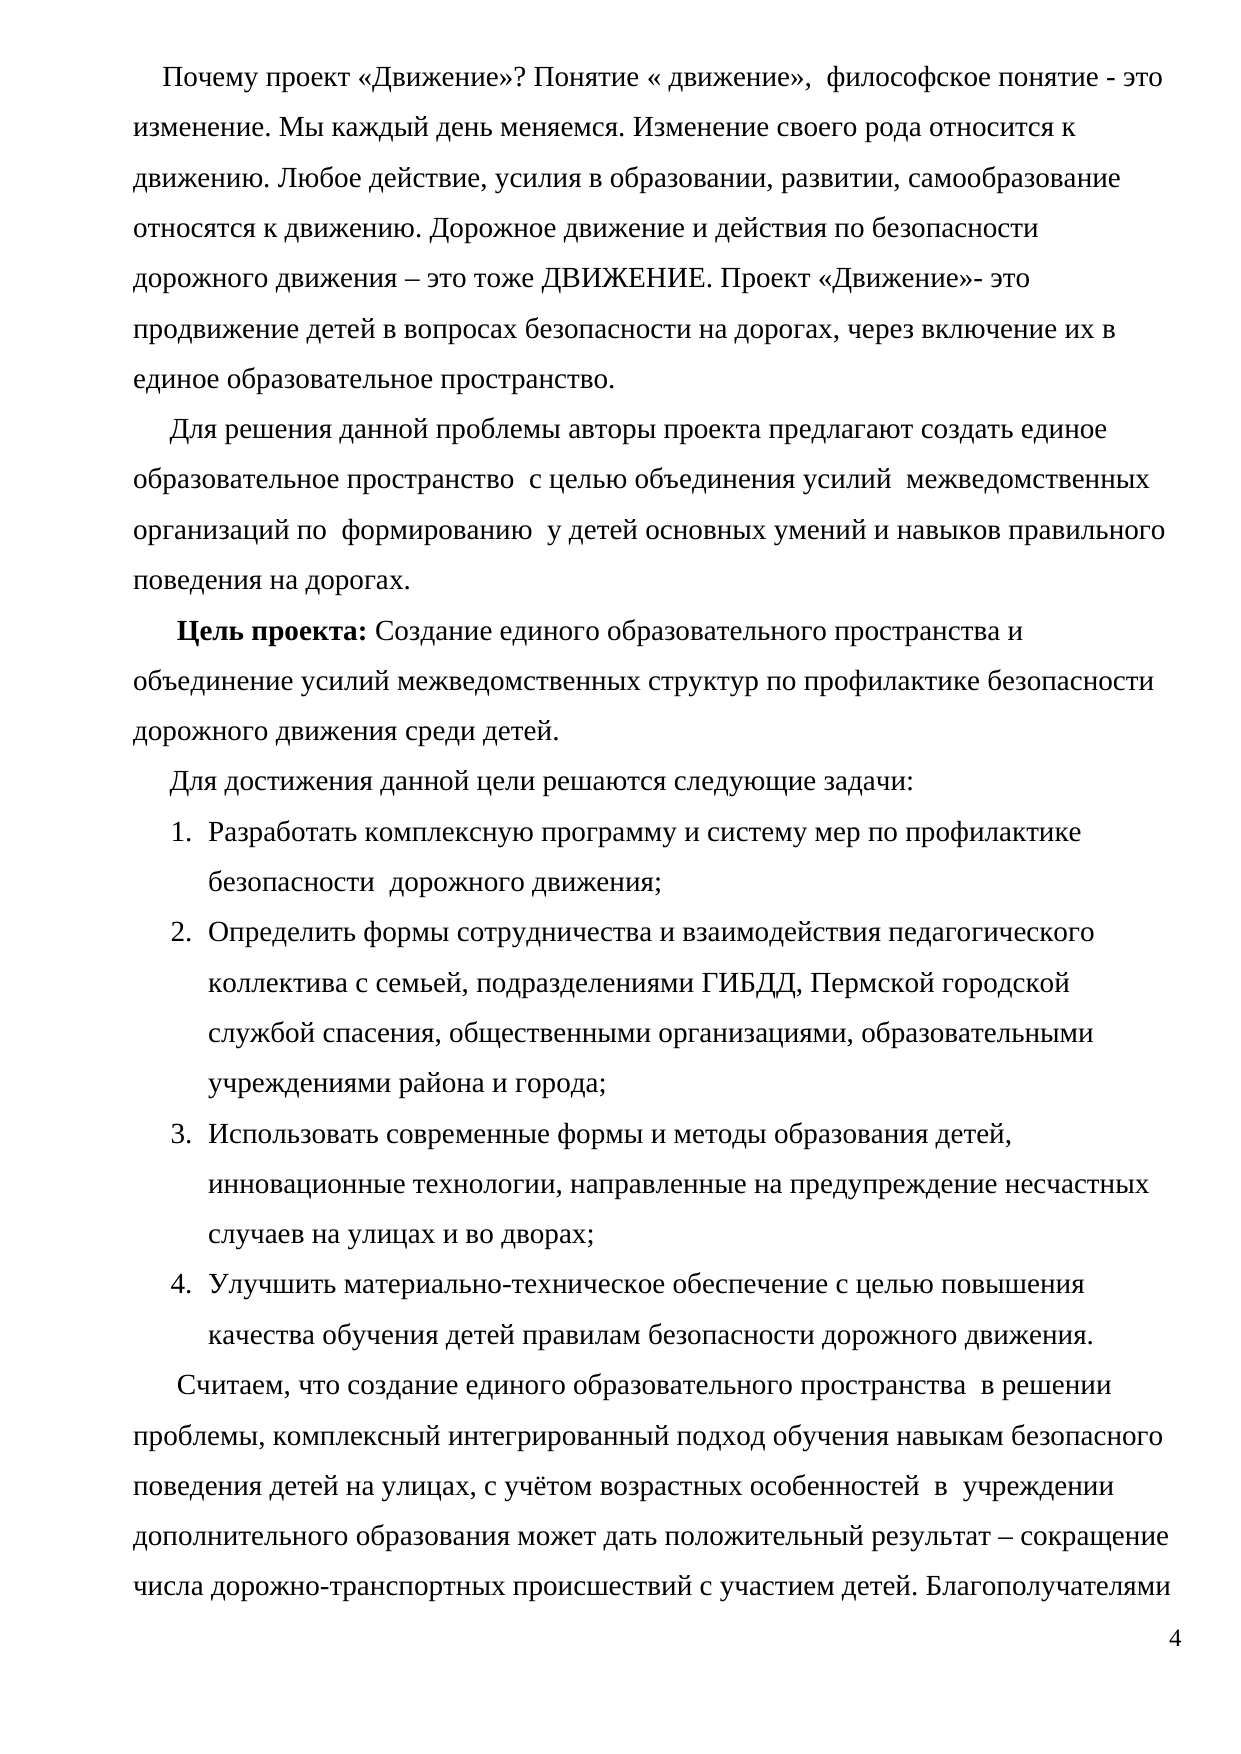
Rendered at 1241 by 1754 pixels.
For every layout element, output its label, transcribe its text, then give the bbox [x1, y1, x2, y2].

list Улучшить материально-техническое обеспечение с целью повышения качества обучения детей правилам безопасности дорожного движения. [170, 1267, 1181, 1351]
text Цель проекта: Создание единого образовательного пространства и объединение усилий межведомственных структур по профилактике безопасности дорожного движения среди детей. [133, 613, 1181, 747]
list Разработать комплексную программу и систему мер по профилактике безопасности дорожного движения; [170, 814, 1181, 898]
list Определить формы сотрудничества и взаимодействия педагогического коллектива с семьей, подразделениями ГИБДД, Пермской городской службой спасения, общественными организациями, образовательными учреждениями района и города; [170, 914, 1181, 1099]
text Почему проект «Движение»? Понятие « движение», философское понятие - это изменение. Мы каждый день меняемся. Изменение своего рода относится к движению. Любое действие, усилия в образовании, развитии, самообразование относятся к движению. Дорожное движение и действия по безопасности дорожного движения – это тоже ДВИЖЕНИЕ. Проект «Движение»- это продвижение детей в вопросах безопасности на дорогах, через включение их в единое образовательное пространство. [133, 59, 1181, 394]
text Для достижения данной цели решаются следующие задачи: [133, 763, 1181, 797]
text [133, 1367, 1181, 1602]
list Использовать современные формы и методы образования детей, инновационные технологии, направленные на предупреждение несчастных случаев на улицах и во дворах; [170, 1116, 1181, 1250]
text Для решения данной проблемы авторы проекта предлагают создать единое образовательное пространство с целью объединения усилий межведомственных организаций по формированию у детей основных умений и навыков правильного поведения на дорогах. [133, 411, 1181, 596]
